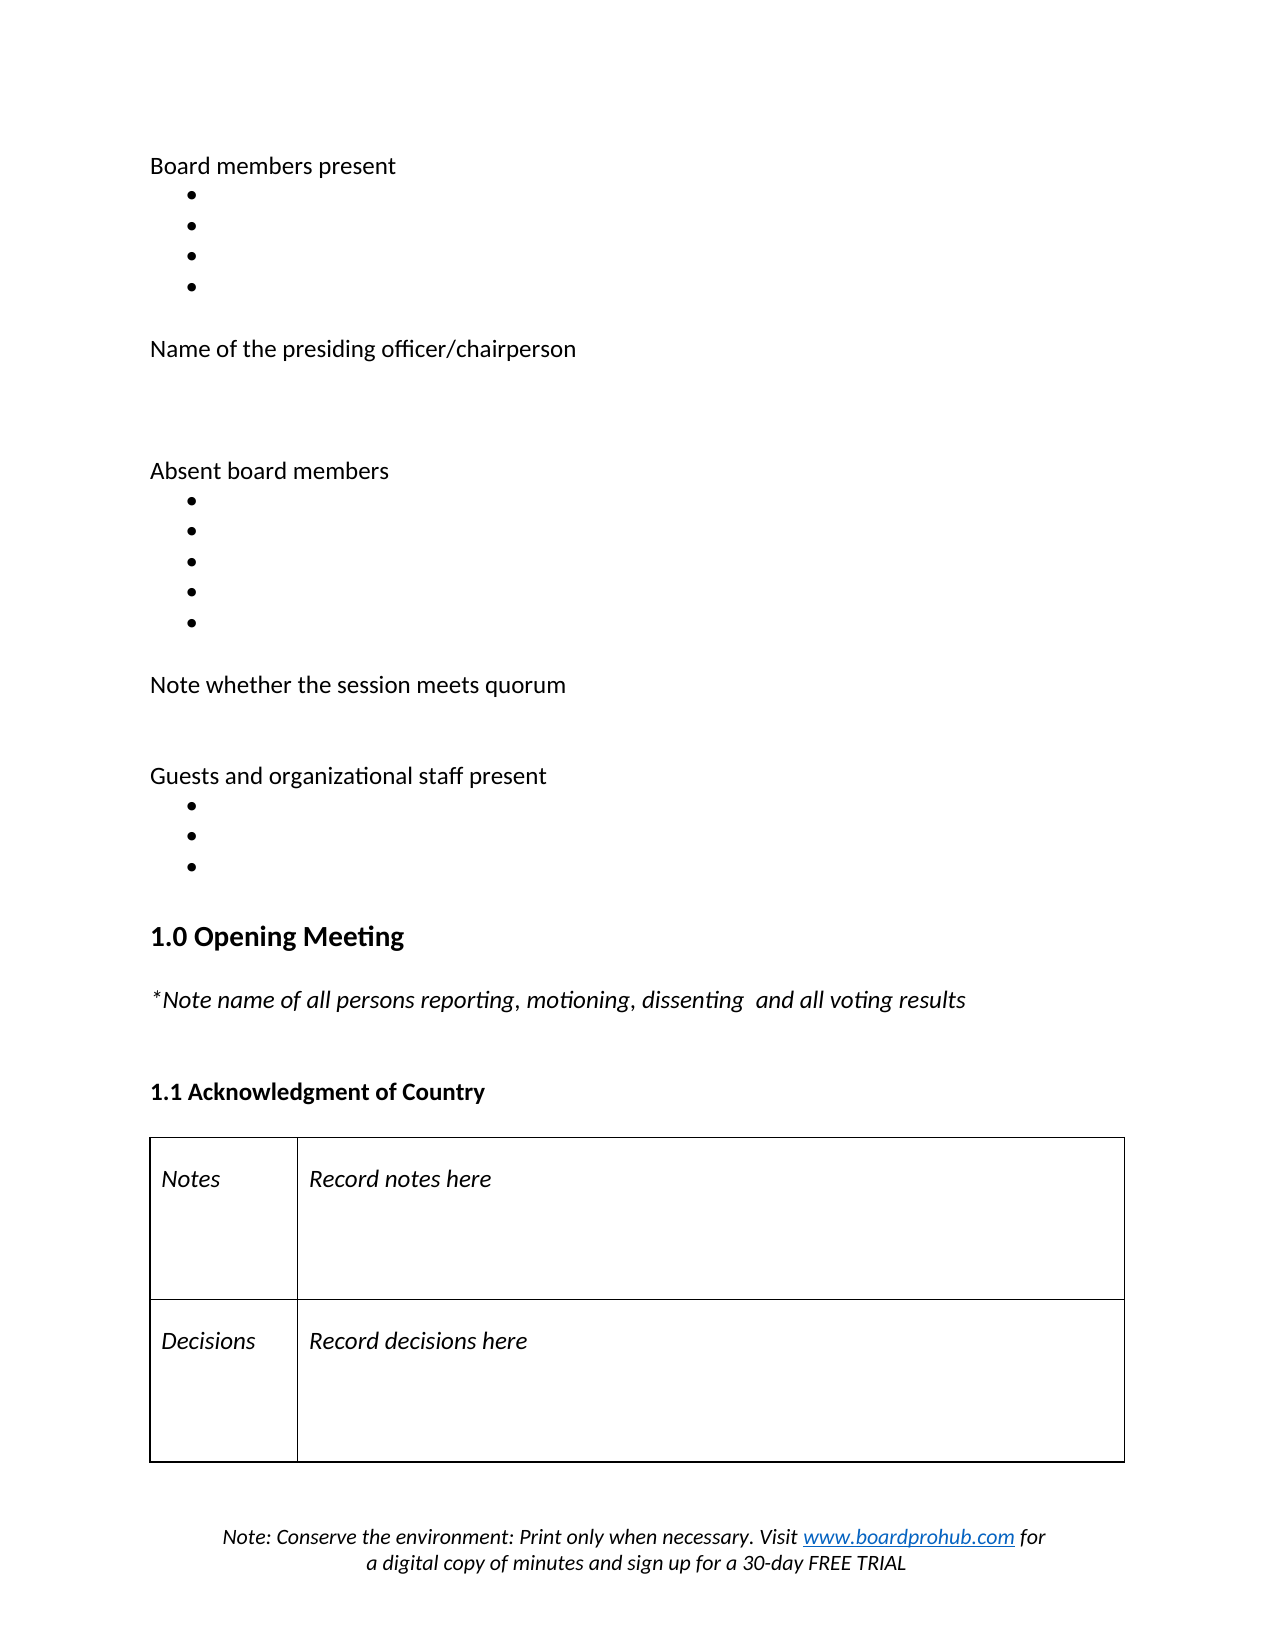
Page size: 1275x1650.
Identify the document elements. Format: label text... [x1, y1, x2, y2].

text Name of the presiding officer/chairperson [150, 333, 1125, 364]
text 1.0 Opening Meeting [150, 918, 1125, 954]
table_cell Record decisions here [298, 1300, 1124, 1461]
table_header Notes [151, 1138, 297, 1299]
table_header Record notes here [298, 1138, 1124, 1299]
text Guests and organizational staff present [150, 760, 1125, 791]
text Note whether the session meets quorum [150, 669, 1125, 699]
text Board members present [150, 150, 1125, 181]
text 1.1 Acknowledgment of Country [150, 1076, 1125, 1106]
table_cell Decisions [151, 1300, 297, 1461]
text Absent board members [150, 455, 1125, 486]
text *Note name of all persons reporting, motioning, dissenting and all voting results [150, 984, 1125, 1015]
